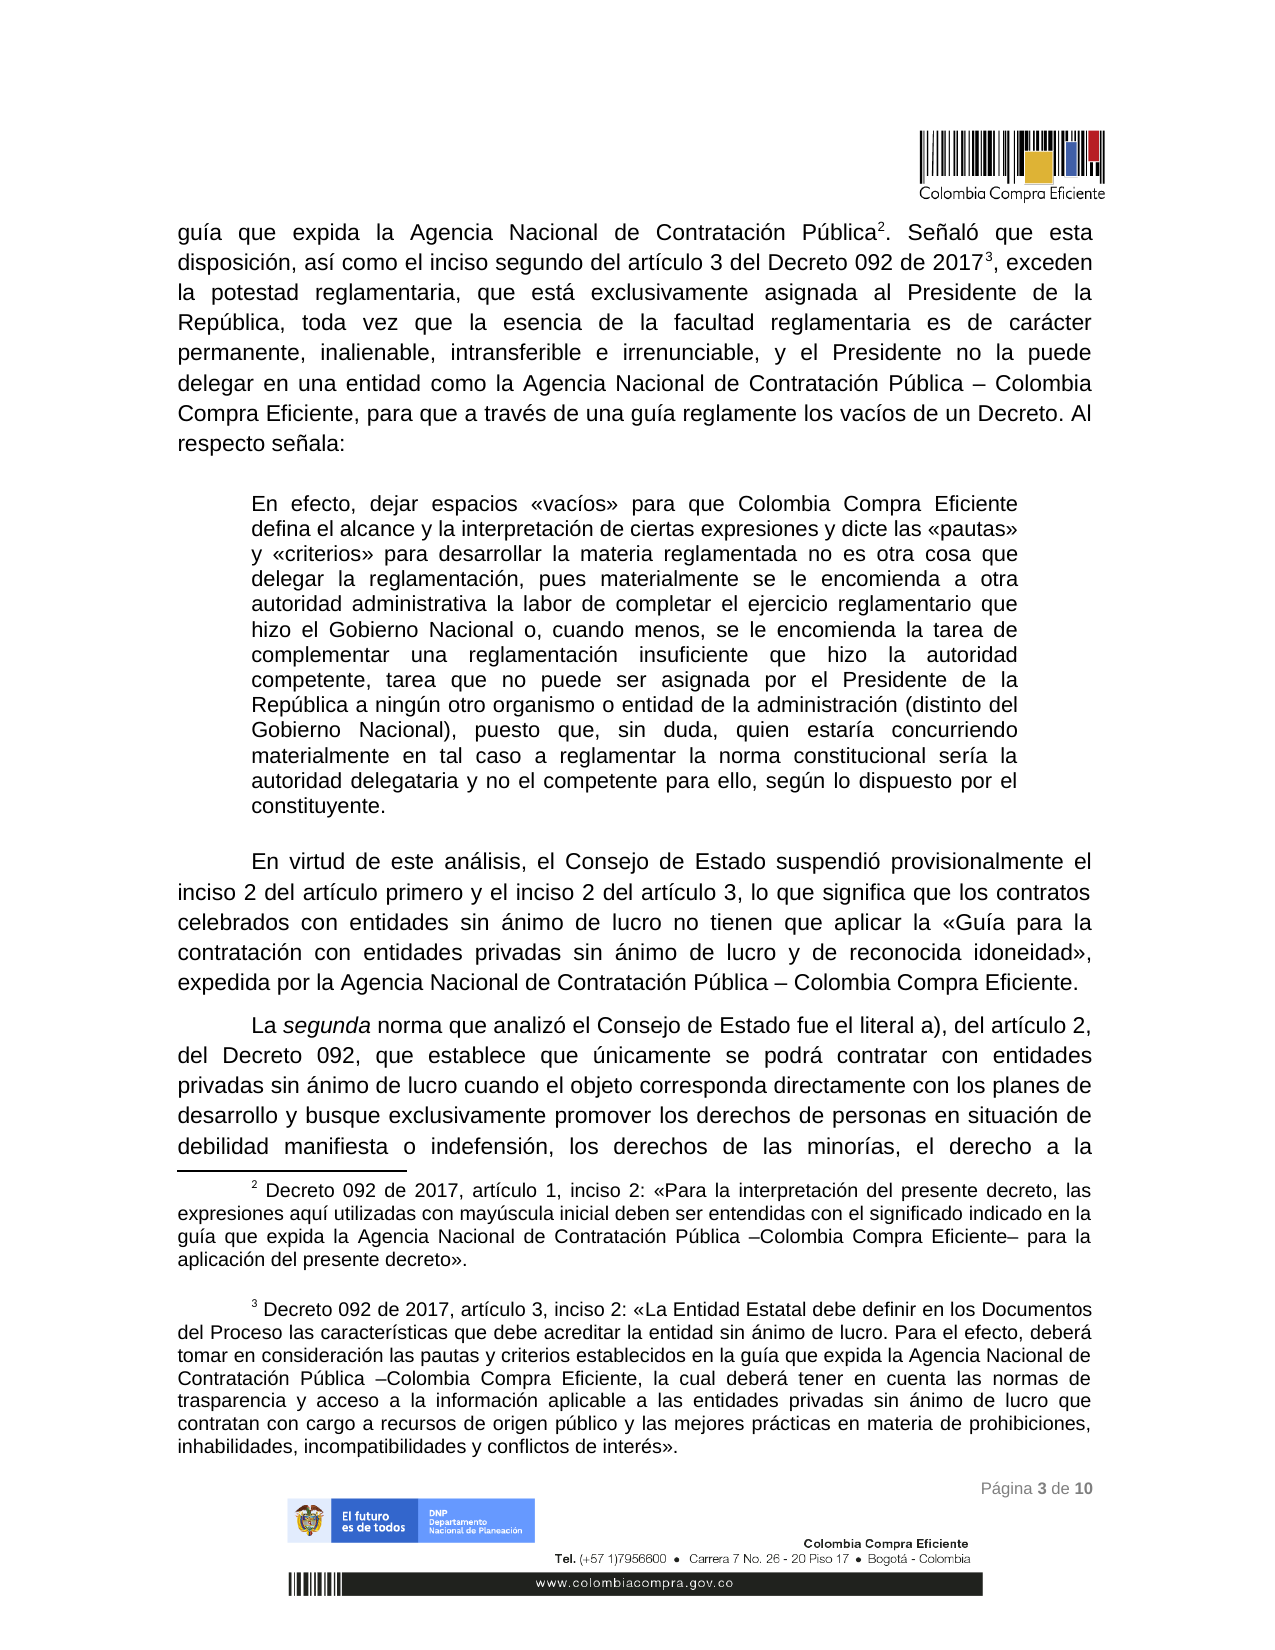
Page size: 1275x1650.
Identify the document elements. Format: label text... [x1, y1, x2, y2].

text En virtud de este análisis, el Consejo de Estado suspendió provisionalmente el inciso 2 del artículo primero y el inciso 2 del artículo 3, lo que significa que los contratos celebrados con entidades sin ánimo de lucro no tienen que aplicar la «Guía para la contratación con entidades privadas sin ánimo de lucro y de reconocida idoneidad», expedida por la Agencia Nacional de Contratación Pública – Colombia Compra Eficiente. [177, 848, 1093, 996]
text En efecto, dejar espacios «vacíos» para que Colombia Compra Eficiente defina el alcance y la interpretación de ciertas expresiones y dicte las «pautas» y «criterios» para desarrollar la materia reglamentada no es otra cosa que delegar la reglamentación, pues materialmente se le encomienda a otra autoridad administrativa la labor de completar el ejercicio reglamentario que hizo el Gobierno Nacional o, cuando menos, se le encomienda la tarea de complementar una reglamentación insuficiente que hizo la autoridad competente, tarea que no puede ser asignada por el Presidente de la República a ningún otro organismo o entidad de la administración (distinto del Gobierno Nacional), puesto que, sin duda, quien estaría concurriendo materialmente en tal caso a reglamentar la norma constitucional sería la autoridad delegataria y no el competente para ello, según lo dispuesto por el constituyente. [251, 490, 1019, 818]
picture [911, 124, 1112, 206]
picture [287, 1498, 983, 1596]
